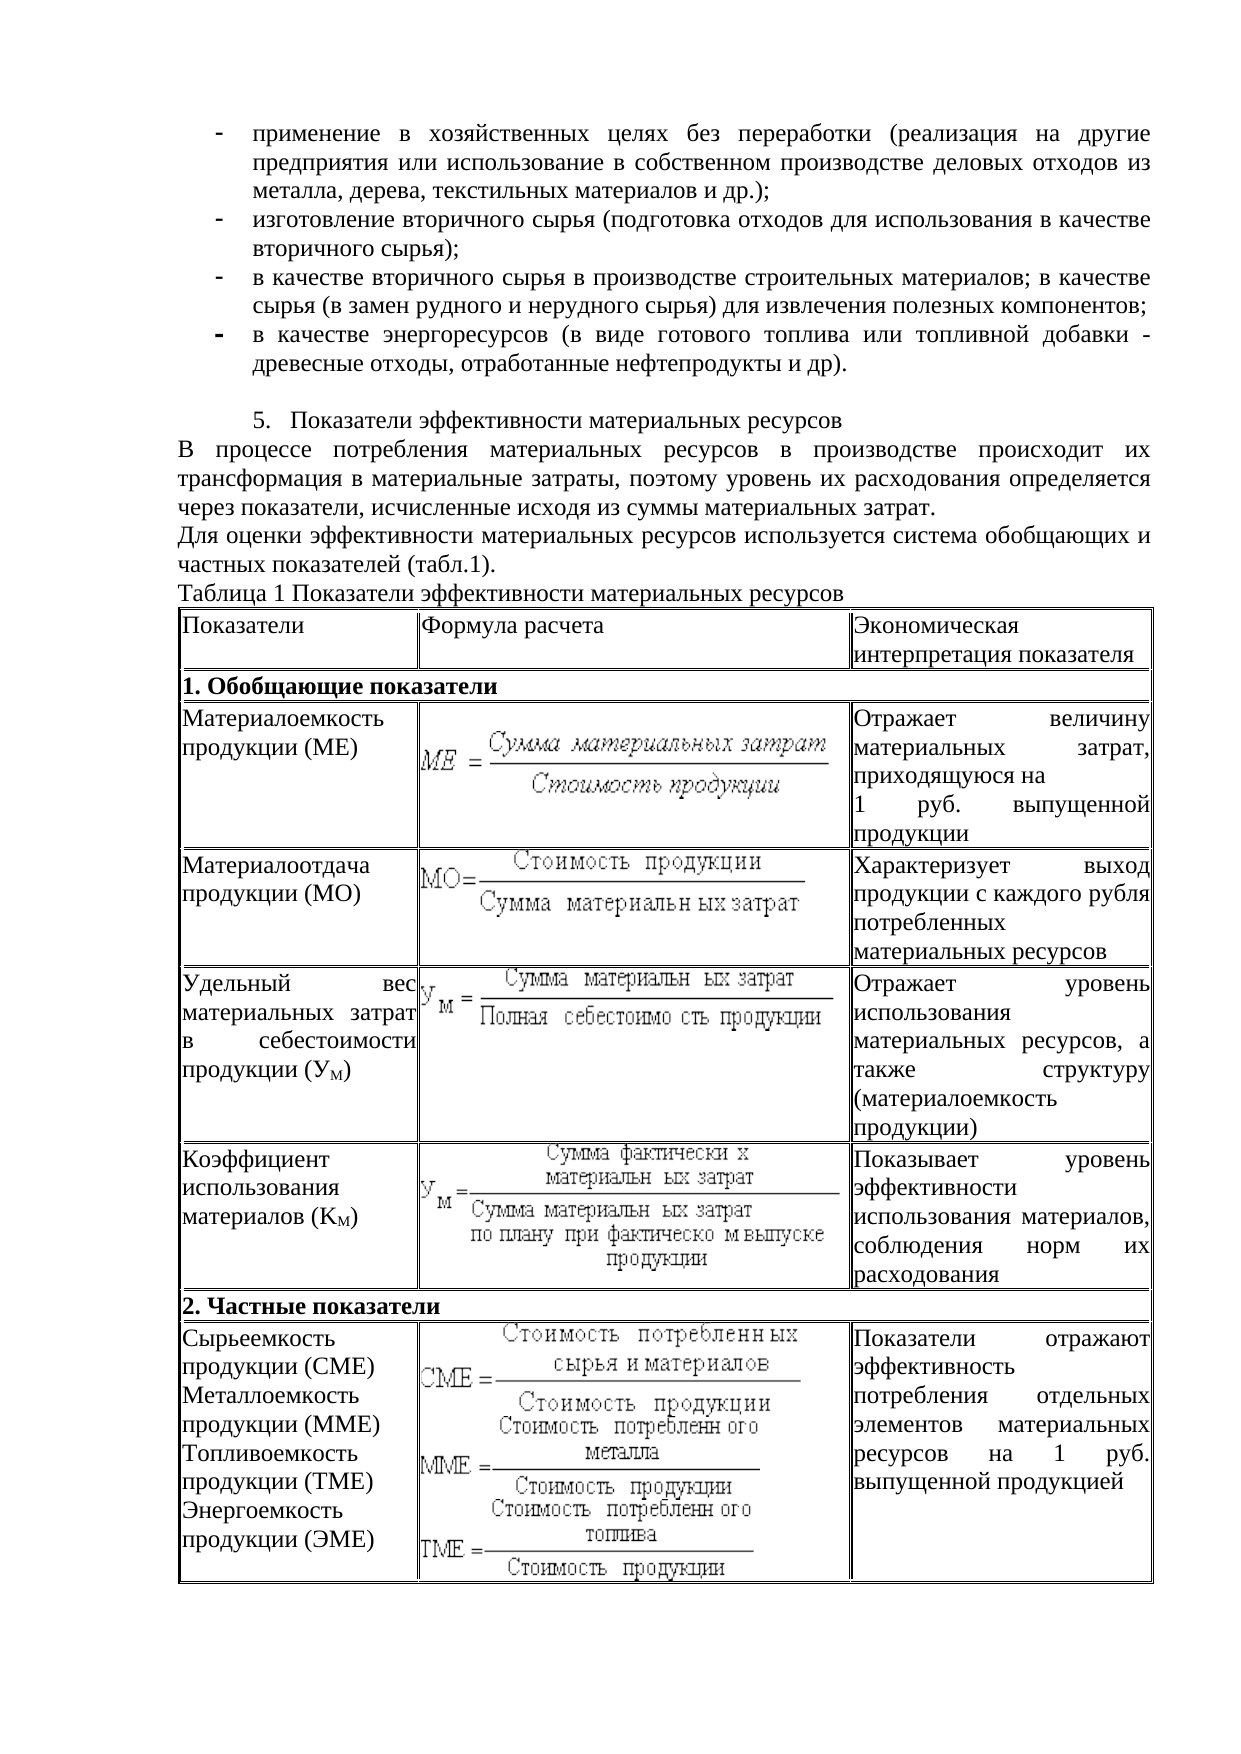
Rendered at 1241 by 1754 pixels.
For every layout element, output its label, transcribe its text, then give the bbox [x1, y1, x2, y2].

table_cell [420, 703, 849, 847]
table_cell Показывает уровень эффективности использования материалов, соблюдения норм их расходования [851, 1141, 1152, 1287]
text Для оценки эффективности материальных ресурсов используется система обобщающих и частных показателей (табл.1). [177, 521, 1152, 578]
picture [421, 849, 806, 917]
picture [421, 968, 834, 1031]
picture [421, 1143, 840, 1271]
list изготовление вторичного сырья (подготовка отходов для использования в качестве вторичного сырья); [215, 204, 1152, 262]
list в качестве вторичного сырья в производстве строительных материалов; в качестве сырья (в замен рудного и нерудного сырья) для извлечения полезных компонентов; [215, 262, 1152, 319]
table_cell Удельный вес материальных затрат в себестоимости продукции (УМ) [180, 965, 419, 1141]
table_cell [420, 1144, 849, 1287]
table_cell Отражает величину материальных затрат, приходящуюся на 1 руб. выпущенной продукции [853, 700, 1151, 847]
table_cell Характеризует выход продукции с каждого рубля потребленных материальных ресурсов [851, 847, 1152, 965]
table_cell Материалоотдача продукции (МО) [180, 847, 419, 965]
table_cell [851, 1320, 1151, 1581]
list в качестве энергоресурсов (в виде готового топлива или топливной добавки - древесные отходы, отработанные нефтепродукты и др). [215, 319, 1152, 377]
picture [421, 731, 829, 799]
picture [421, 1322, 801, 1581]
table_header Показатели [181, 610, 419, 668]
list Показатели эффективности материальных ресурсов [252, 406, 1152, 434]
table_cell Материалоемкость продукции (ME) [181, 700, 417, 847]
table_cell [181, 1320, 419, 1581]
table_cell Отражает уровень использования материальных ресурсов, а также структуру (материалоемкость продукции) [851, 965, 1152, 1141]
text Таблица 1 Показатели эффективности материальных ресурсов [177, 578, 1152, 607]
list применение в хозяйственных целях без переработки (реализация на другие предприятия или использование в собственном производстве деловых отходов из металла, дерева, текстильных материалов и др.); [215, 118, 1152, 204]
table_header Формула расчета [419, 608, 851, 668]
table_cell [420, 968, 849, 1141]
table_cell 2. Частные показатели [181, 1288, 1151, 1319]
text В процессе потребления материальных ресурсов в производстве происходит их трансформация в материальные затраты, поэтому уровень их расходования определяется через показатели, исчисленные исходя из суммы материальных затрат. [177, 434, 1152, 521]
table_cell [754, 1321, 851, 1581]
table_cell [420, 850, 849, 965]
table_header Экономическая интерпретация показателя [851, 610, 1151, 668]
table_cell Коэффициент использования материалов (KM) [180, 1141, 419, 1287]
table_cell 1. Обобщающие показатели [180, 668, 1152, 699]
